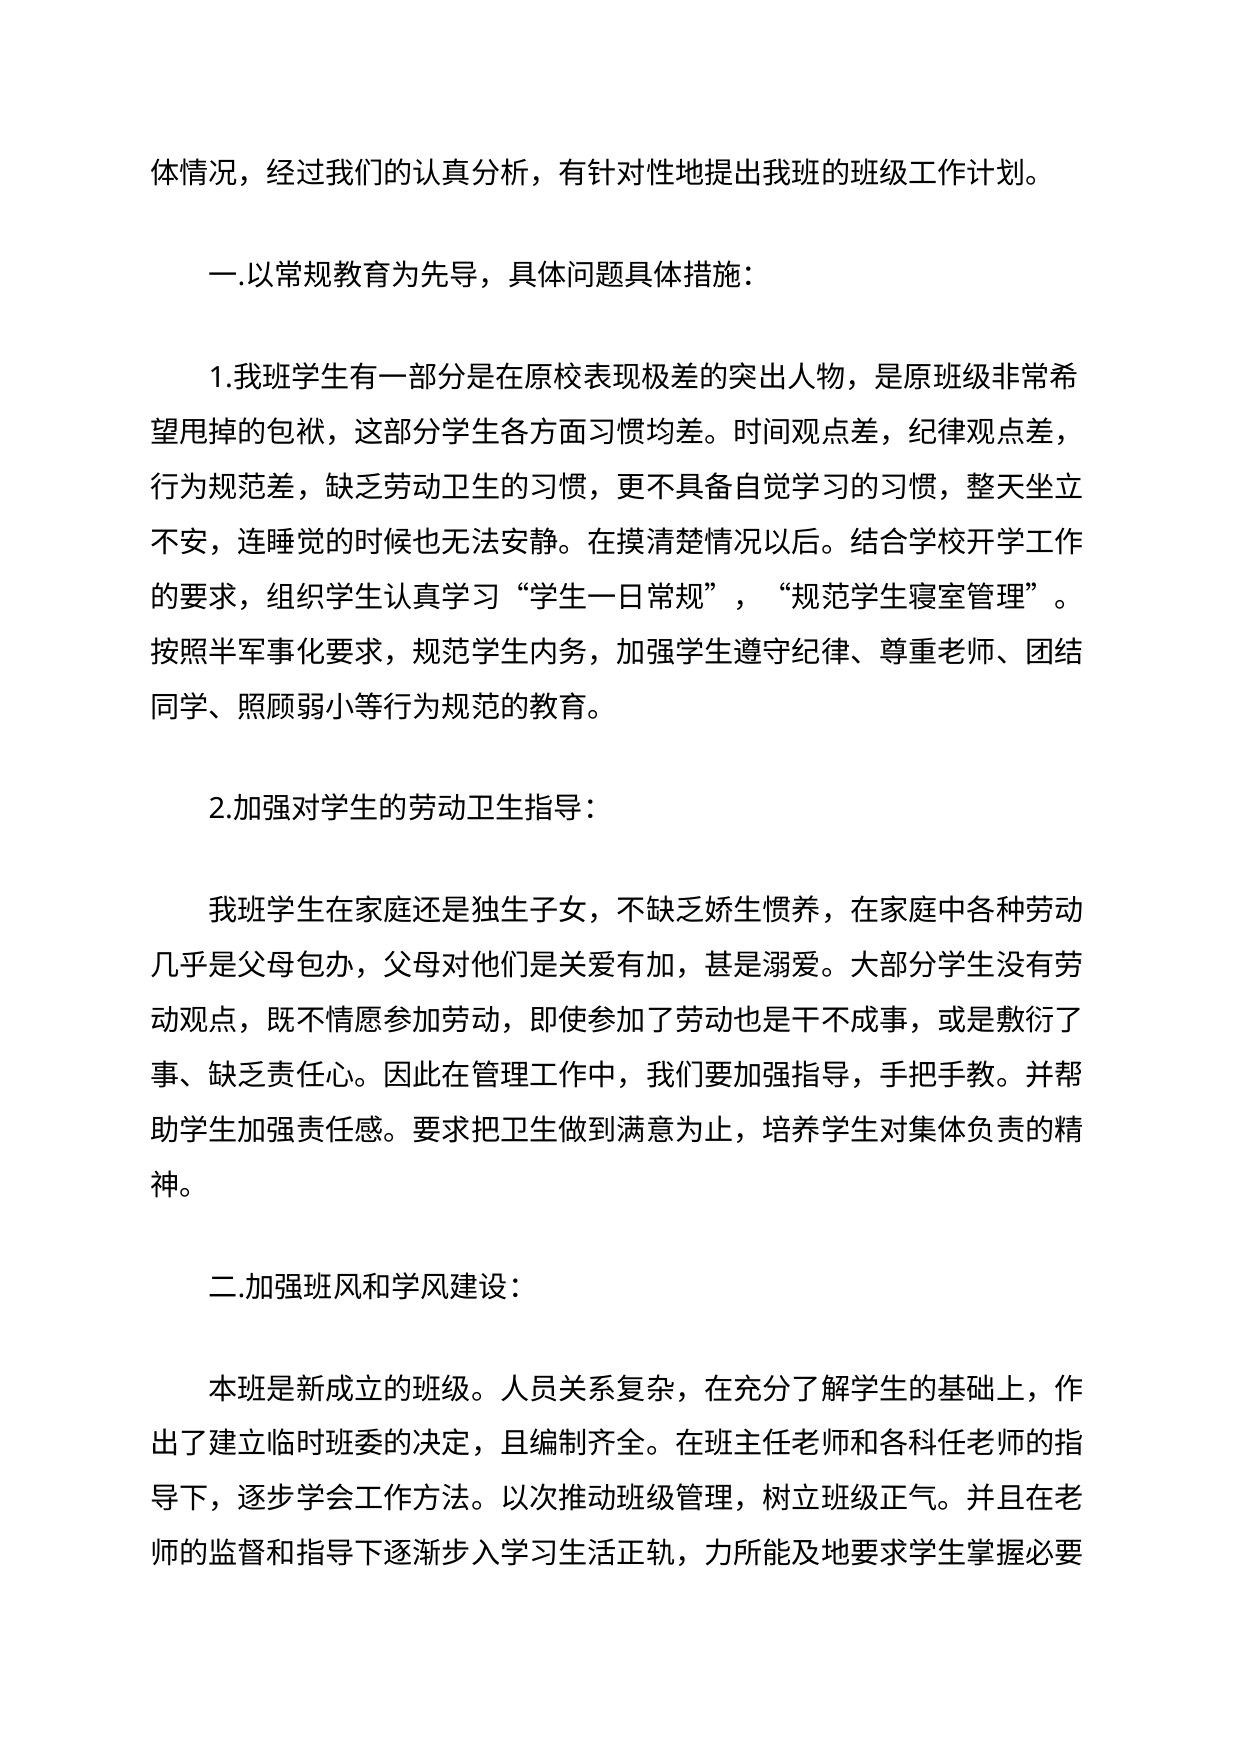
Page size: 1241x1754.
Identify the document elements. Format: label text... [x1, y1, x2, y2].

text 1.我班学生有一部分是在原校表现极差的突出人物，是原班级非常希望甩掉的包袱，这部分学生各方面习惯均差。时间观点差，纪律观点差，行为规范差，缺乏劳动卫生的习惯，更不具备自觉学习的习惯，整天坐立不安，连睡觉的时候也无法安静。在摸清楚情况以后。结合学校开学工作的要求，组织学生认真学习“学生一日常规”，“规范学生寝室管理”。按照半军事化要求，规范学生内务，加强学生遵守纪律、尊重老师、团结同学、照顾弱小等行为规范的教育。 [150, 354, 1090, 726]
text 我班学生在家庭还是独生子女，不缺乏娇生惯养，在家庭中各种劳动几乎是父母包办，父母对他们是关爱有加，甚是溺爱。大部分学生没有劳动观点，既不情愿参加劳动，即使参加了劳动也是干不成事，或是敷衍了事、缺乏责任心。因此在管理工作中，我们要加强指导，手把手教。并帮助学生加强责任感。要求把卫生做到满意为止，培养学生对集体负责的精神。 [150, 887, 1090, 1204]
text 2.加强对学生的劳动卫生指导： [150, 785, 1090, 827]
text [150, 150, 1090, 192]
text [150, 1365, 1090, 1572]
text 一.以常规教育为先导，具体问题具体措施： [150, 252, 1090, 294]
text 二.加强班风和学风建设： [150, 1263, 1090, 1306]
